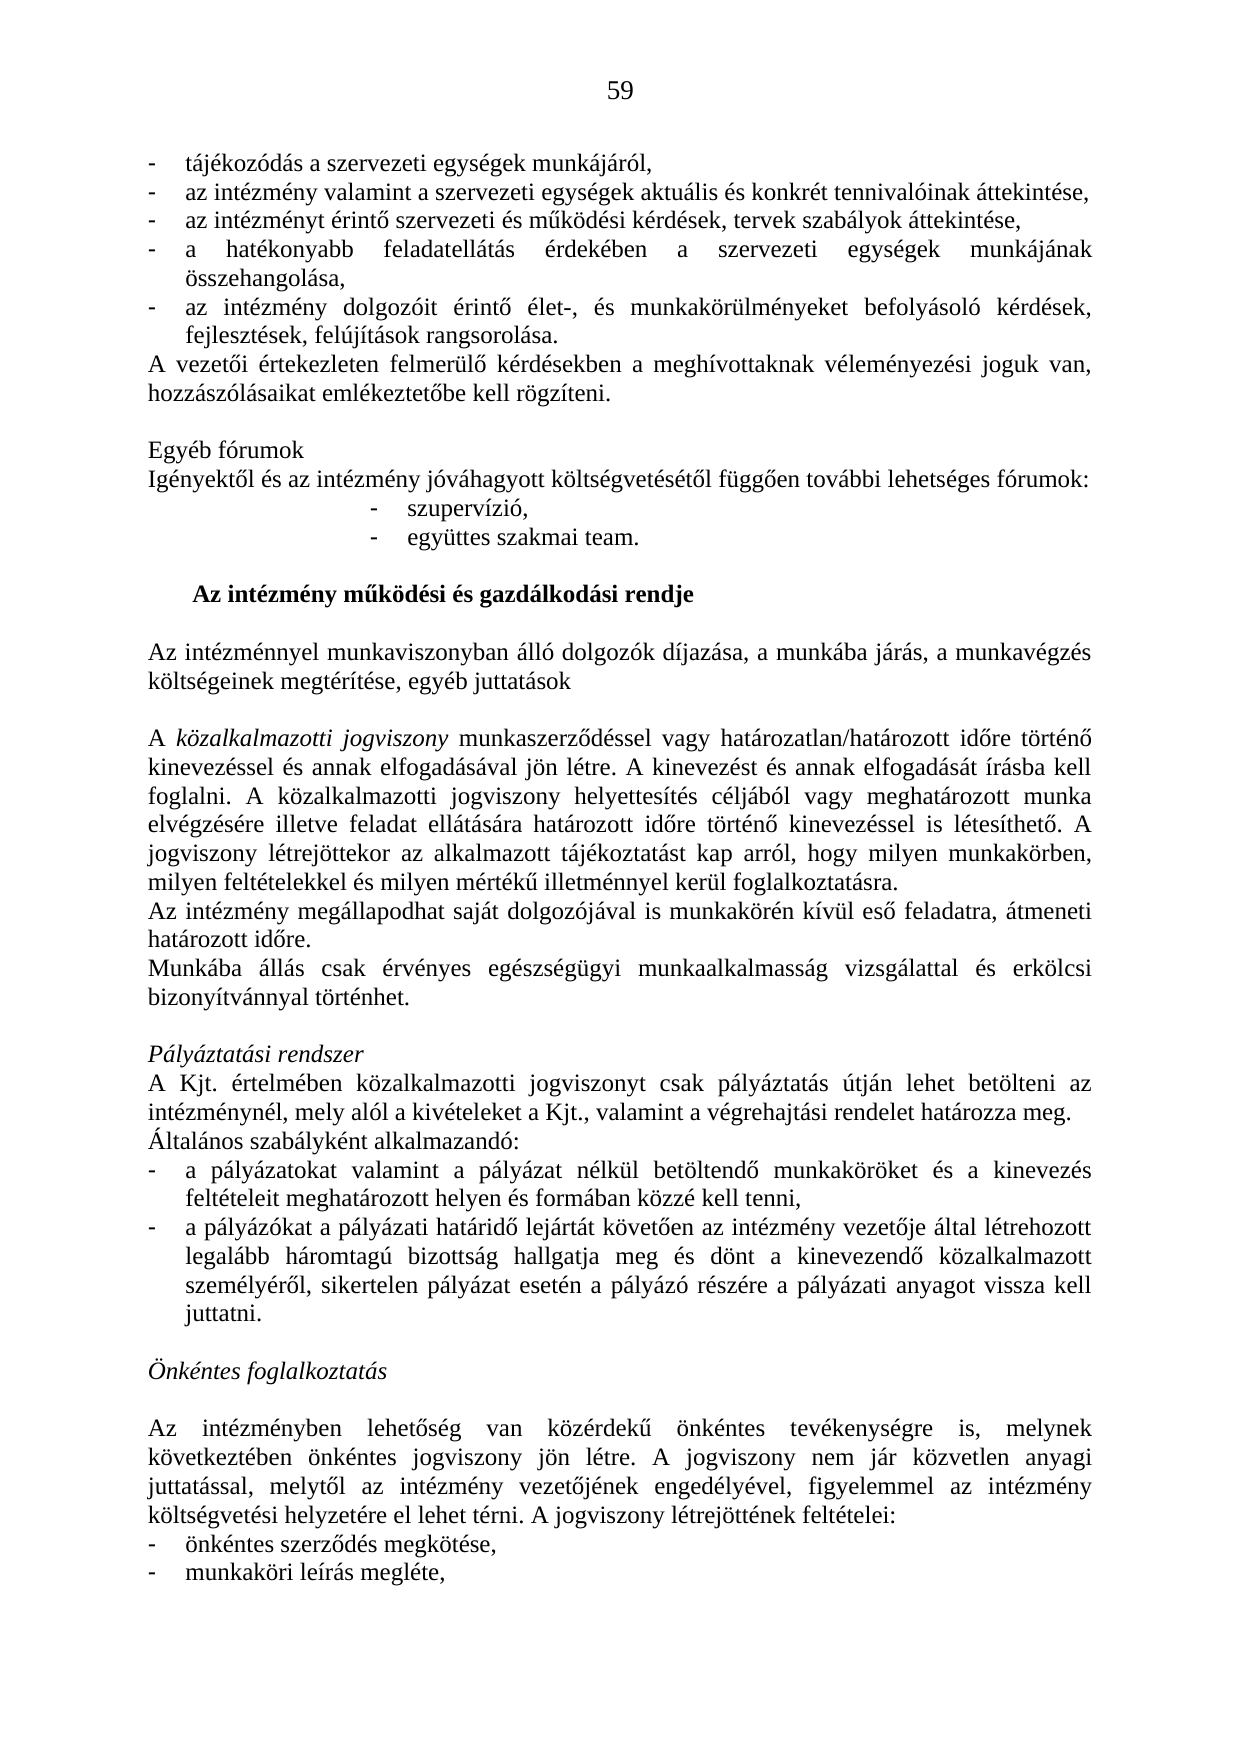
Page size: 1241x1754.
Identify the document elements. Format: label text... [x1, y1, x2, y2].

text A vezetői értekezleten felmerülő kérdésekben a meghívottaknak véleményezési joguk van, hozzászólásaikat emlékeztetőbe kell rögzíteni. [148, 349, 1093, 407]
list munkaköri leírás megléte, [148, 1557, 1093, 1586]
list a pályázatokat valamint a pályázat nélkül betöltendő munkaköröket és a kinevezés feltételeit meghatározott helyen és formában közzé kell tenni, [148, 1154, 1093, 1212]
list az intézményt érintő szervezeti és működési kérdések, tervek szabályok áttekintése, [148, 205, 1093, 234]
text Az intézményben lehetőség van közérdekű önkéntes tevékenységre is, melynek következtében önkéntes jogviszony jön létre. A jogviszony nem jár közvetlen anyagi juttatással, melytől az intézmény vezetőjének engedélyével, figyelemmel az intézmény költségvetési helyzetére el lehet térni. A jogviszony létrejöttének feltételei: [148, 1413, 1093, 1528]
list szupervízió, [369, 493, 1093, 522]
list tájékozódás a szervezeti egységek munkájáról, [148, 148, 1093, 176]
list együttes szakmai team. [369, 522, 1093, 551]
list önkéntes szerződés megkötése, [148, 1528, 1093, 1557]
list a pályázókat a pályázati határidő lejártát követően az intézmény vezetője által létrehozott legalább háromtagú bizottság hallgatja meg és dönt a kinevezendő közalkalmazott személyéről, sikertelen pályázat esetén a pályázó részére a pályázati anyagot vissza kell juttatni. [148, 1212, 1093, 1327]
text Pályáztatási rendszer [148, 1039, 1093, 1068]
text Egyéb fórumok [148, 436, 1093, 464]
list az intézmény valamint a szervezeti egységek aktuális és konkrét tennivalóinak áttekintése, [148, 176, 1093, 205]
text Az intézménnyel munkaviszonyban álló dolgozók díjazása, a munkába járás, a munkavégzés költségeinek megtérítése, egyéb juttatások [148, 637, 1093, 694]
text Önkéntes foglalkoztatás [148, 1356, 1093, 1385]
text Az intézmény működési és gazdálkodási rendje [192, 579, 1093, 608]
text A közalkalmazotti jogviszony munkaszerződéssel vagy határozatlan/határozott időre történő kinevezéssel és annak elfogadásával jön létre. A kinevezést és annak elfogadását írásba kell foglalni. A közalkalmazotti jogviszony helyettesítés céljából vagy meghatározott munka elvégzésére illetve feladat ellátására határozott időre történő kinevezéssel is létesíthető. A jogviszony létrejöttekor az alkalmazott tájékoztatást kap arról, hogy milyen munkakörben, milyen feltételekkel és milyen mértékű illetménnyel kerül foglalkoztatásra. [148, 723, 1093, 896]
text A Kjt. értelmében közalkalmazotti jogviszonyt csak pályáztatás útján lehet betölteni az intézménynél, mely alól a kivételeket a Kjt., valamint a végrehajtási rendelet határozza meg. [148, 1068, 1093, 1126]
text Általános szabályként alkalmazandó: [148, 1126, 1093, 1154]
text Igényektől és az intézmény jóváhagyott költségvetésétől függően további lehetséges fórumok: [148, 464, 1093, 493]
list a hatékonyabb feladatellátás érdekében a szervezeti egységek munkájának összehangolása, [148, 234, 1093, 292]
list az intézmény dolgozóit érintő élet-, és munkakörülményeket befolyásoló kérdések, fejlesztések, felújítások rangsorolása. [148, 292, 1093, 349]
text Az intézmény megállapodhat saját dolgozójával is munkakörén kívül eső feladatra, átmeneti határozott időre. [148, 896, 1093, 953]
text Munkába állás csak érvényes egészségügyi munkaalkalmasság vizsgálattal és erkölcsi bizonyítvánnyal történhet. [148, 953, 1093, 1011]
